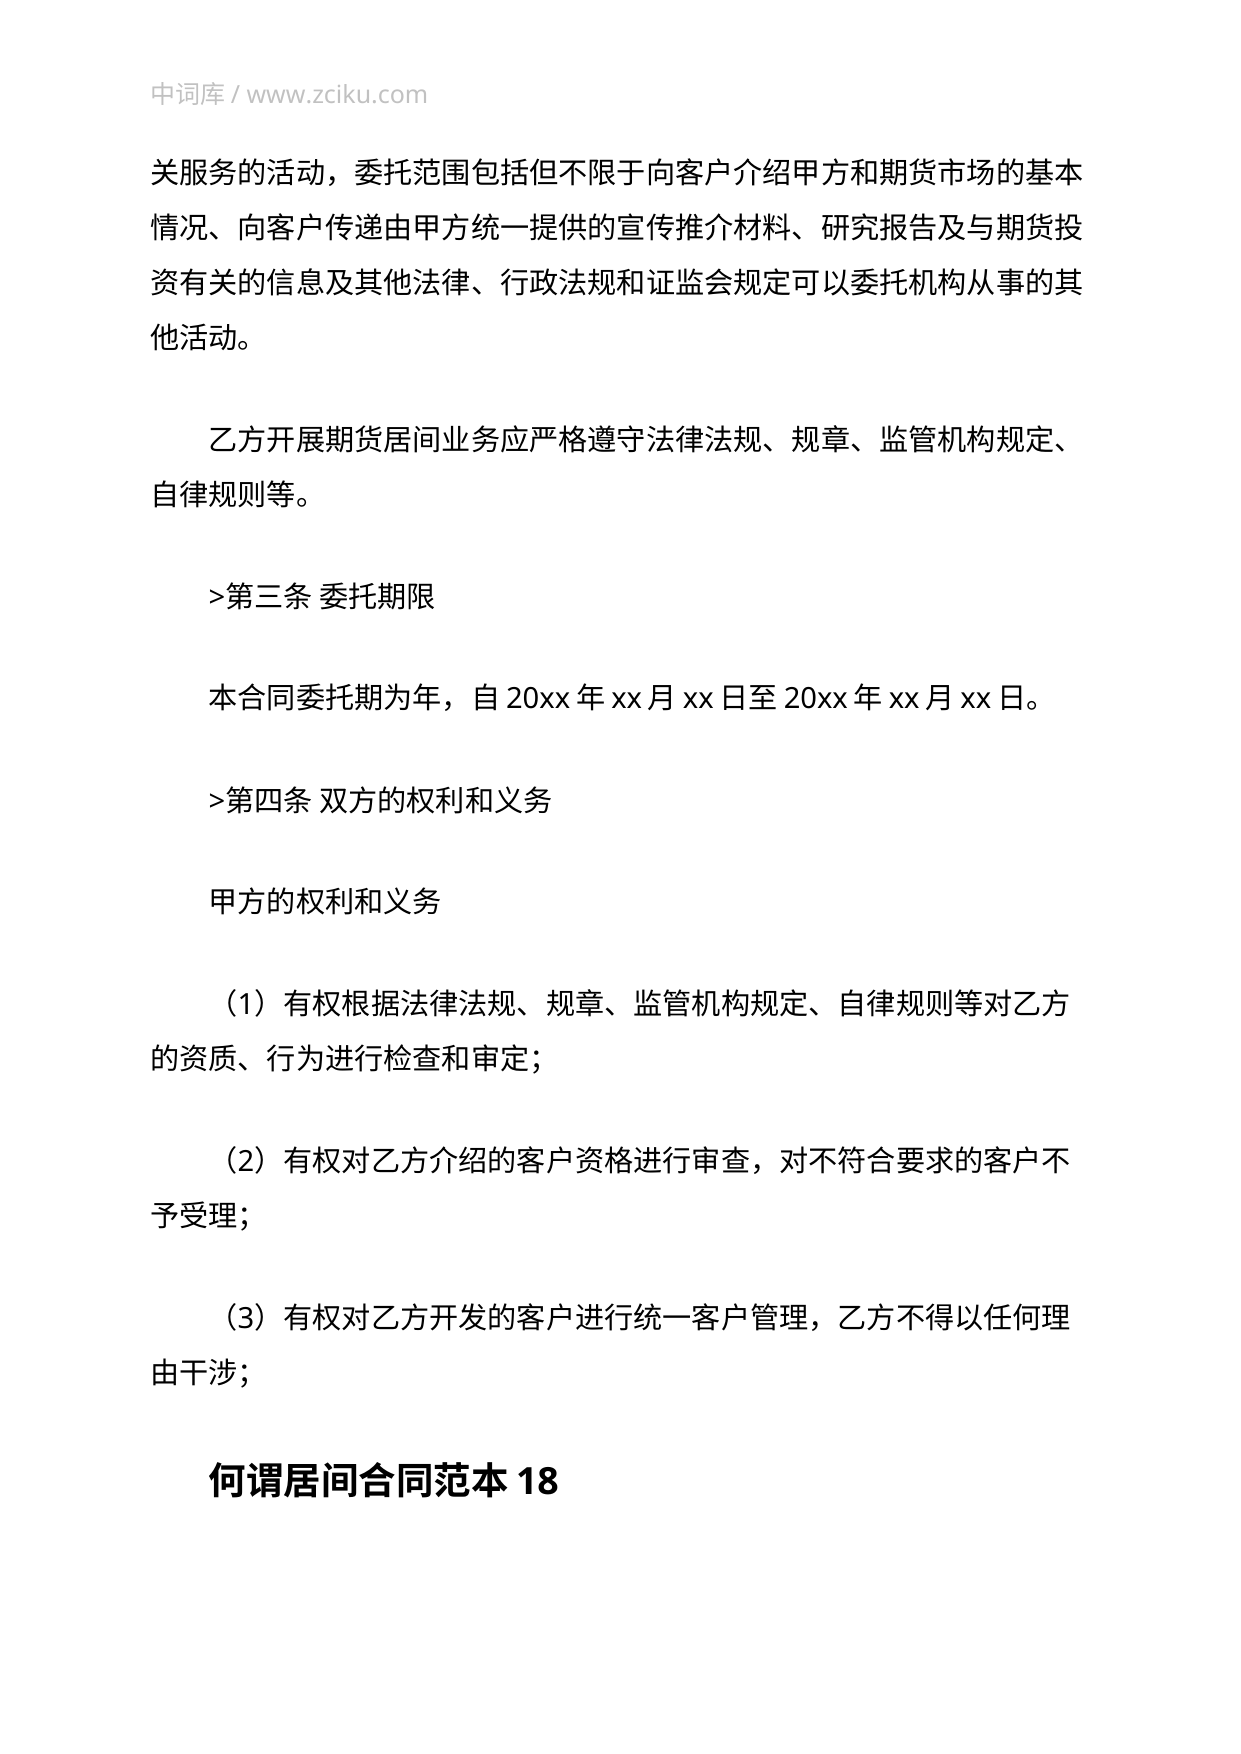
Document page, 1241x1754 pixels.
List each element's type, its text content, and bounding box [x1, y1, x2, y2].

text 本合同委托期为年，自20xx年xx月xx日至20xx年xx月xx日。 [150, 675, 1090, 717]
text 何谓居间合同范本18 [150, 1451, 1090, 1506]
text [150, 150, 1090, 357]
text （3）有权对乙方开发的客户进行统一客户管理，乙方不得以任何理由干涉； [150, 1294, 1090, 1392]
text 乙方开展期货居间业务应严格遵守法律法规、规章、监管机构规定、自律规则等。 [150, 416, 1090, 514]
text >第四条 双方的权利和义务 [150, 777, 1090, 819]
text 甲方的权利和义务 [150, 879, 1090, 921]
text （1）有权根据法律法规、规章、监管机构规定、自律规则等对乙方的资质、行为进行检查和审定； [150, 981, 1090, 1078]
text >第三条 委托期限 [150, 573, 1090, 616]
text （2）有权对乙方介绍的客户资格进行审查，对不符合要求的客户不予受理； [150, 1138, 1090, 1235]
